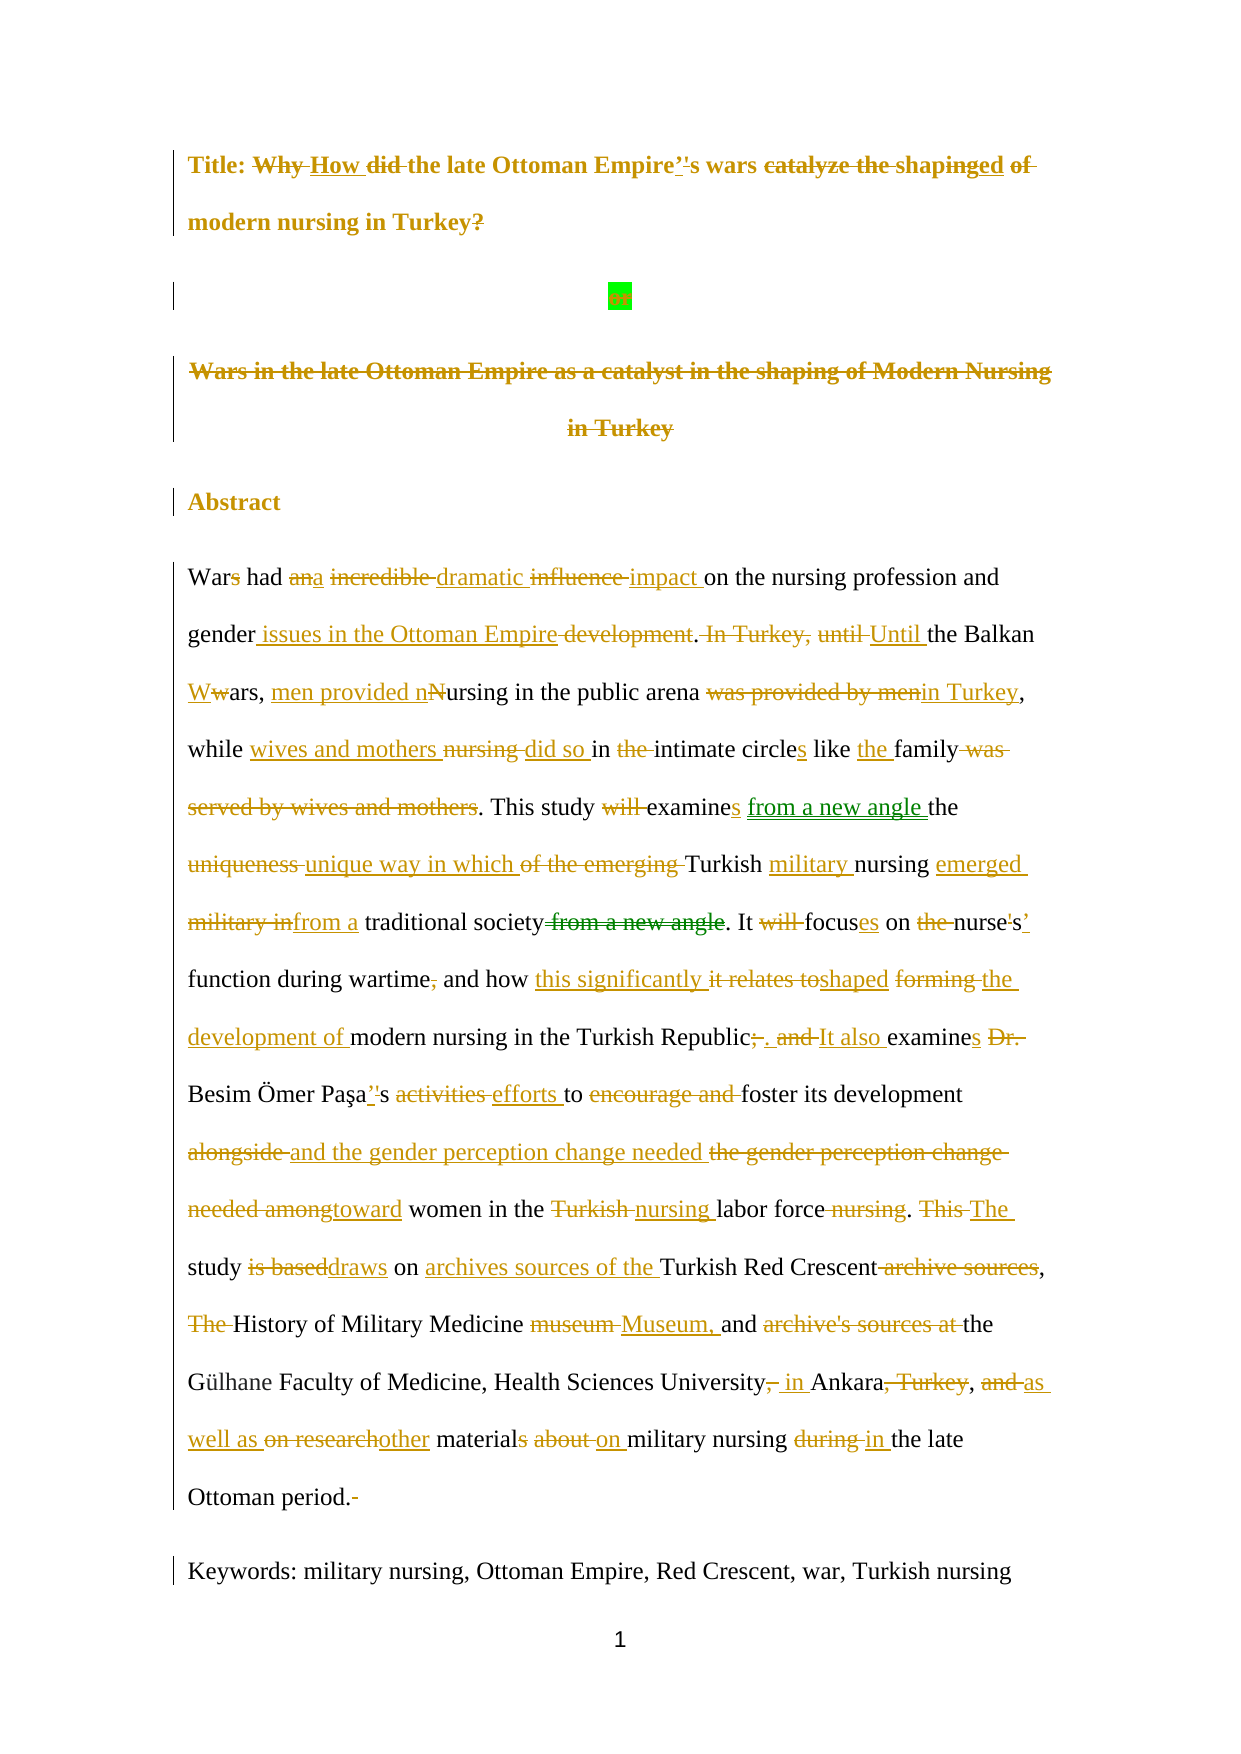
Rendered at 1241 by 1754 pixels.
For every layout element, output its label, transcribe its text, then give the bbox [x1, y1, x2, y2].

text War had on the nursing profession and gender. the Balkan ars, ursing in the public arena , while in intimate circle like family. This study examine the Turkish nursing traditional society. It focus on nurses function during wartime and how modern nursing in the Turkish Republicexamine Besim Ömer Paşas to foster its development women in the labor force. study on Turkish Red Crescent, History of Military Medicine and the Gülhane Faculty of Medicine, Health Sciences UniversityAnkara, material military nursing the late Ottoman period. [187, 562, 1053, 1510]
text Abstract [187, 487, 1053, 516]
text Keywords: military nursing, Ottoman Empire, Red Crescent, war, Turkish nursing [187, 1556, 1053, 1584]
text Title: the late Ottoman Empires wars shap modern nursing in Turkey [187, 150, 1053, 236]
